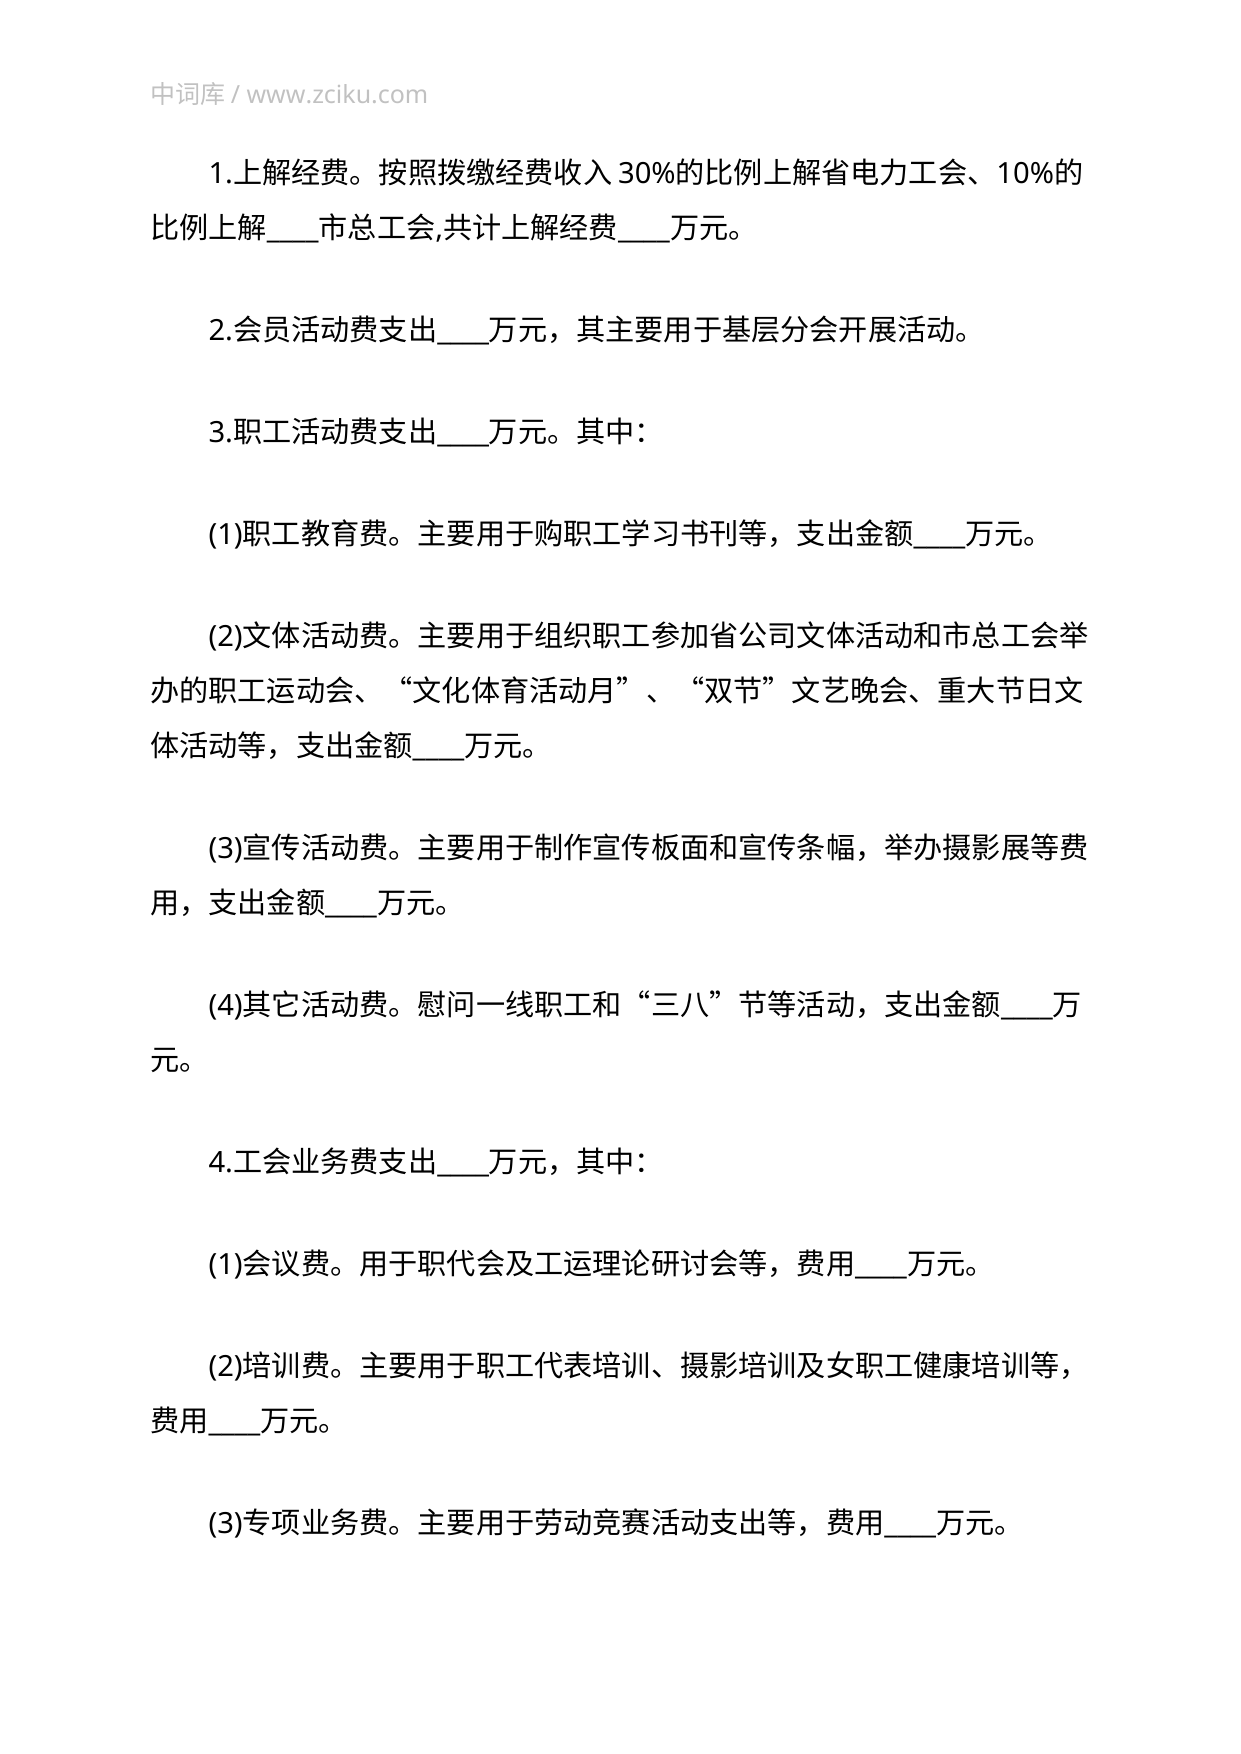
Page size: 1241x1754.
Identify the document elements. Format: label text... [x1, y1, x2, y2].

text (1)职工教育费。主要用于购职工学习书刊等，支出金额____万元。 [150, 511, 1090, 553]
text 1.上解经费。按照拨缴经费收入30%的比例上解省电力工会、10%的比例上解____市总工会,共计上解经费____万元。 [150, 150, 1090, 247]
text (3)专项业务费。主要用于劳动竞赛活动支出等，费用____万元。 [150, 1499, 1090, 1542]
text (2)文体活动费。主要用于组织职工参加省公司文体活动和市总工会举办的职工运动会、“文化体育活动月”、“双节”文艺晚会、重大节日文体活动等，支出金额____万元。 [150, 613, 1090, 765]
text (3)宣传活动费。主要用于制作宣传板面和宣传条幅，举办摄影展等费用，支出金额____万元。 [150, 825, 1090, 922]
text 2.会员活动费支出____万元，其主要用于基层分会开展活动。 [150, 307, 1090, 349]
text 4.工会业务费支出____万元，其中： [150, 1138, 1090, 1181]
text (4)其它活动费。慰问一线职工和“三八”节等活动，支出金额____万元。 [150, 982, 1090, 1079]
text (1)会议费。用于职代会及工运理论研讨会等，费用____万元。 [150, 1241, 1090, 1283]
text (2)培训费。主要用于职工代表培训、摄影培训及女职工健康培训等，费用____万元。 [150, 1342, 1090, 1440]
text 3.职工活动费支出____万元。其中： [150, 409, 1090, 451]
